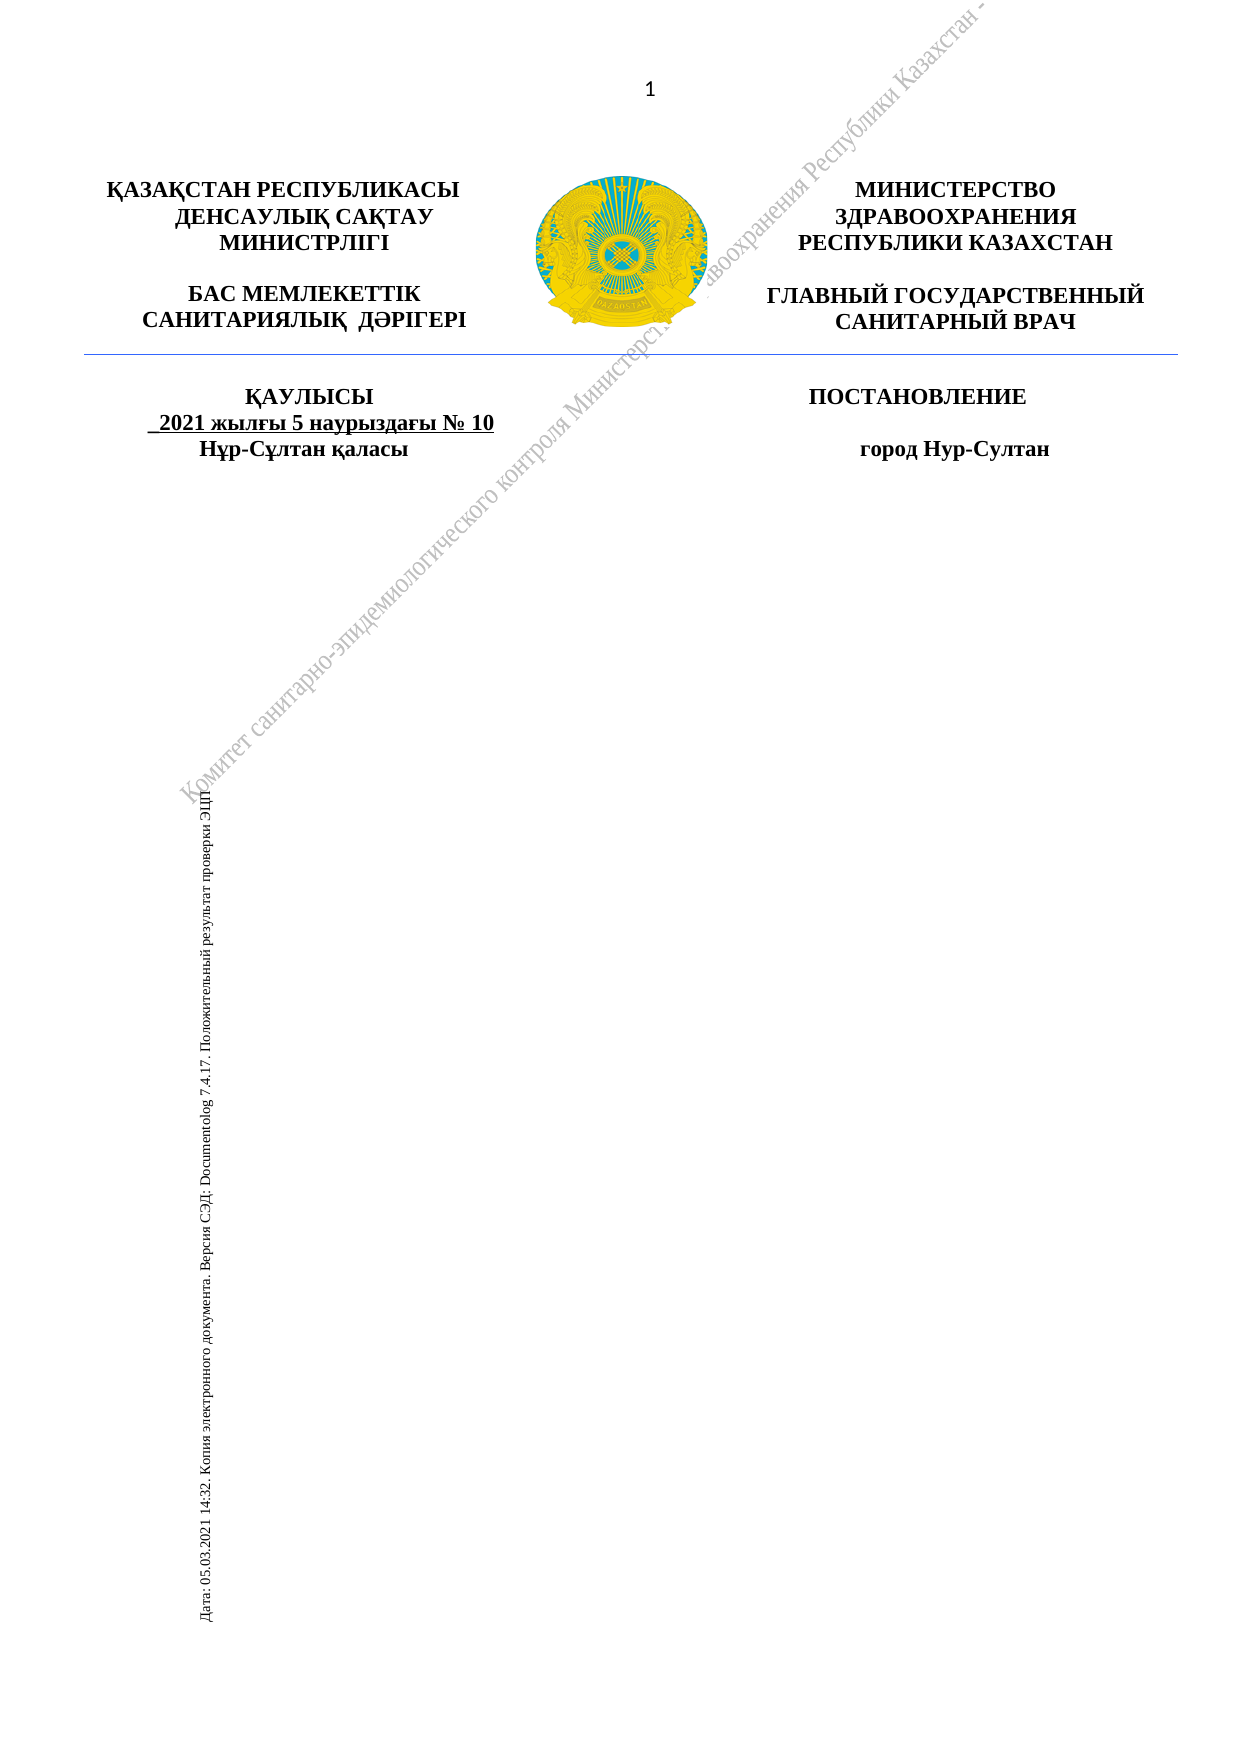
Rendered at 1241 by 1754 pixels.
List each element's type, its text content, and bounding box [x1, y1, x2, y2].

text _2021 жылғы 5 наурыздағы № 10 [148, 409, 1152, 436]
table_header [525, 177, 733, 354]
table_header Министерство здравоохранения Республики Казахстан ГЛАВНЫЙ ГОСУДАРСТВЕННЫЙ САНИТАРНЫЙ ВРАЧ [733, 177, 1178, 354]
picture [535, 176, 708, 327]
text Нұр-Сұлтан қаласы город Нур-Султан [148, 436, 1152, 462]
text ҚАУЛЫСЫ ПОСТАНОВЛЕНИЕ [148, 383, 1152, 409]
table_header денсаулық сақтау министрлігі БАС МЕМЛЕКЕТТІК САНИТАРИЯЛЫҚ ДӘРІГЕРІ [84, 177, 524, 354]
